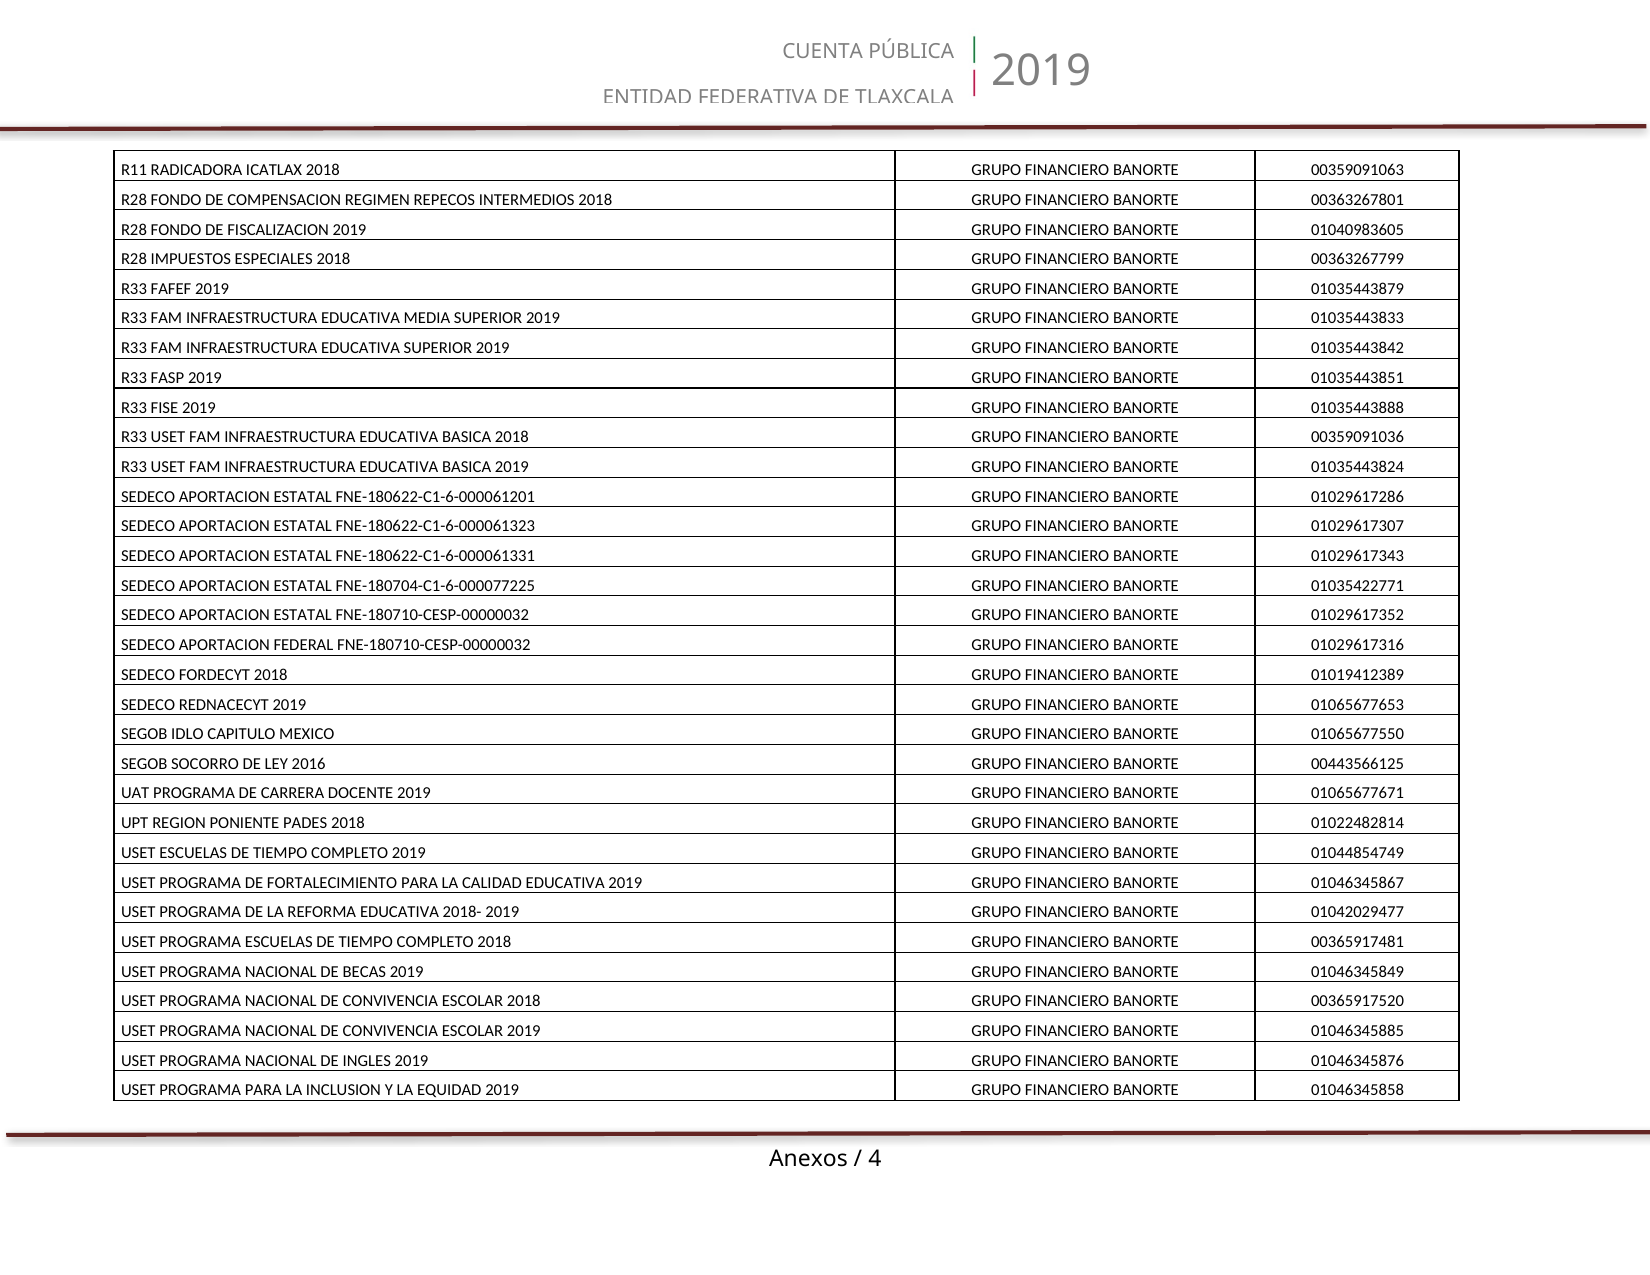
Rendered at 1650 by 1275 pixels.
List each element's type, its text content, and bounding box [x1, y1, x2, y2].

table_cell USET ESCUELAS DE TIEMPO COMPLETO 2019 [115, 834, 894, 862]
table_cell USET PROGRAMA PARA LA INCLUSION Y LA EQUIDAD 2019 [115, 1071, 894, 1100]
table_cell 01035443824 [1256, 448, 1458, 477]
table_cell GRUPO FINANCIERO BANORTE [896, 359, 1254, 387]
table_cell SEDECO APORTACION ESTATAL FNE-180710-CESP-00000032 [115, 596, 894, 625]
table_cell 01035443888 [1256, 389, 1458, 417]
table_cell SEGOB IDLO CAPITULO MEXICO [115, 715, 894, 744]
table_cell 01035443851 [1256, 359, 1458, 387]
table_cell R28 FONDO DE COMPENSACION REGIMEN REPECOS INTERMEDIOS 2018 [115, 181, 894, 209]
table_cell GRUPO FINANCIERO BANORTE [896, 181, 1254, 209]
table_cell 00359091036 [1256, 418, 1458, 447]
table_cell GRUPO FINANCIERO BANORTE [896, 715, 1254, 744]
table_cell USET PROGRAMA NACIONAL DE BECAS 2019 [115, 953, 894, 981]
table_cell SEDECO APORTACION ESTATAL FNE-180622-C1-6-000061201 [115, 478, 894, 506]
table_cell 01065677653 [1256, 685, 1458, 714]
table_cell 01042029477 [1256, 893, 1458, 922]
table_cell 01035422771 [1256, 567, 1458, 595]
table_cell SEDECO REDNACECYT 2019 [115, 685, 894, 714]
table_cell GRUPO FINANCIERO BANORTE [896, 596, 1254, 625]
table_cell GRUPO FINANCIERO BANORTE [896, 893, 1254, 922]
table_cell 01040983605 [1256, 210, 1458, 239]
table_cell GRUPO FINANCIERO BANORTE [896, 507, 1254, 536]
table_cell GRUPO FINANCIERO BANORTE [896, 418, 1254, 447]
table_cell GRUPO FINANCIERO BANORTE [896, 329, 1254, 358]
table_cell USET PROGRAMA NACIONAL DE CONVIVENCIA ESCOLAR 2018 [115, 982, 894, 1011]
table_cell 00443566125 [1256, 745, 1458, 773]
table_cell SEDECO APORTACION ESTATAL FNE-180622-C1-6-000061331 [115, 537, 894, 566]
table_cell 01029617316 [1256, 626, 1458, 655]
table_cell USET PROGRAMA DE LA REFORMA EDUCATIVA 2018- 2019 [115, 893, 894, 922]
table_cell GRUPO FINANCIERO BANORTE [896, 745, 1254, 773]
table_cell R28 IMPUESTOS ESPECIALES 2018 [115, 240, 894, 269]
table_cell SEDECO FORDECYT 2018 [115, 656, 894, 684]
table_cell 01029617286 [1256, 478, 1458, 506]
table_cell GRUPO FINANCIERO BANORTE [896, 953, 1254, 981]
table_cell 01046345867 [1256, 864, 1458, 892]
table_cell GRUPO FINANCIERO BANORTE [896, 656, 1254, 684]
table_cell GRUPO FINANCIERO BANORTE [896, 478, 1254, 506]
table_cell 01046345885 [1256, 1012, 1458, 1041]
table_cell 01029617343 [1256, 537, 1458, 566]
table_cell 00363267799 [1256, 240, 1458, 269]
table_cell 00359091063 [1256, 151, 1458, 180]
table_cell SEDECO APORTACION ESTATAL FNE-180704-C1-6-000077225 [115, 567, 894, 595]
table_cell SEGOB SOCORRO DE LEY 2016 [115, 745, 894, 773]
table_cell 01044854749 [1256, 834, 1458, 862]
table_cell R28 FONDO DE FISCALIZACION 2019 [115, 210, 894, 239]
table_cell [896, 1071, 1254, 1100]
table_cell SEDECO APORTACION FEDERAL FNE-180710-CESP-00000032 [115, 626, 894, 655]
table_cell GRUPO FINANCIERO BANORTE [896, 537, 1254, 566]
table_cell UAT PROGRAMA DE CARRERA DOCENTE 2019 [115, 775, 894, 803]
table_cell 01065677550 [1256, 715, 1458, 744]
table_cell GRUPO FINANCIERO BANORTE [896, 685, 1254, 714]
table_cell R33 USET FAM INFRAESTRUCTURA EDUCATIVA BASICA 2018 [115, 418, 894, 447]
table_cell GRUPO FINANCIERO BANORTE [896, 210, 1254, 239]
table_cell USET PROGRAMA NACIONAL DE CONVIVENCIA ESCOLAR 2019 [115, 1012, 894, 1041]
table_cell 01035443842 [1256, 329, 1458, 358]
table_cell UPT REGION PONIENTE PADES 2018 [115, 804, 894, 833]
table_cell GRUPO FINANCIERO BANORTE [896, 1042, 1254, 1070]
table_cell 01065677671 [1256, 775, 1458, 803]
table_cell 01022482814 [1256, 804, 1458, 833]
table_cell R33 FASP 2019 [115, 359, 894, 387]
table_cell 01046345849 [1256, 953, 1458, 981]
table_cell GRUPO FINANCIERO BANORTE [896, 923, 1254, 952]
table_cell R33 USET FAM INFRAESTRUCTURA EDUCATIVA BASICA 2019 [115, 448, 894, 477]
table_cell 00365917520 [1256, 982, 1458, 1011]
table_cell 01035443833 [1256, 300, 1458, 328]
table_cell R33 FISE 2019 [115, 389, 894, 417]
table_cell R33 FAM INFRAESTRUCTURA EDUCATIVA SUPERIOR 2019 [115, 329, 894, 358]
table_cell 01029617307 [1256, 507, 1458, 536]
table_cell 00363267801 [1256, 181, 1458, 209]
table_cell USET PROGRAMA ESCUELAS DE TIEMPO COMPLETO 2018 [115, 923, 894, 952]
table_cell 00365917481 [1256, 923, 1458, 952]
table_cell GRUPO FINANCIERO BANORTE [896, 626, 1254, 655]
table_cell GRUPO FINANCIERO BANORTE [896, 567, 1254, 595]
table_cell GRUPO FINANCIERO BANORTE [896, 834, 1254, 862]
table_cell R11 RADICADORA ICATLAX 2018 [115, 151, 894, 180]
table_cell GRUPO FINANCIERO BANORTE [896, 448, 1254, 477]
table_cell GRUPO FINANCIERO BANORTE [896, 864, 1254, 892]
table_cell GRUPO FINANCIERO BANORTE [896, 775, 1254, 803]
table_cell R33 FAFEF 2019 [115, 270, 894, 298]
table_cell GRUPO FINANCIERO BANORTE [896, 982, 1254, 1011]
table_cell SEDECO APORTACION ESTATAL FNE-180622-C1-6-000061323 [115, 507, 894, 536]
table_cell GRUPO FINANCIERO BANORTE [896, 1012, 1254, 1041]
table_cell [896, 151, 1254, 180]
table_cell R33 FAM INFRAESTRUCTURA EDUCATIVA MEDIA SUPERIOR 2019 [115, 300, 894, 328]
table_cell USET PROGRAMA DE FORTALECIMIENTO PARA LA CALIDAD EDUCATIVA 2019 [115, 864, 894, 892]
table_cell 01046345858 [1256, 1071, 1458, 1100]
table_cell 01029617352 [1256, 596, 1458, 625]
table_cell GRUPO FINANCIERO BANORTE [896, 804, 1254, 833]
table_cell GRUPO FINANCIERO BANORTE [896, 240, 1254, 269]
table_cell USET PROGRAMA NACIONAL DE INGLES 2019 [115, 1042, 894, 1070]
table_cell 01019412389 [1256, 656, 1458, 684]
table_cell GRUPO FINANCIERO BANORTE [896, 300, 1254, 328]
table_cell 01035443879 [1256, 270, 1458, 298]
table_cell GRUPO FINANCIERO BANORTE [896, 389, 1254, 417]
table_cell GRUPO FINANCIERO BANORTE [896, 270, 1254, 298]
picture [968, 28, 985, 99]
table_cell 01046345876 [1256, 1042, 1458, 1070]
